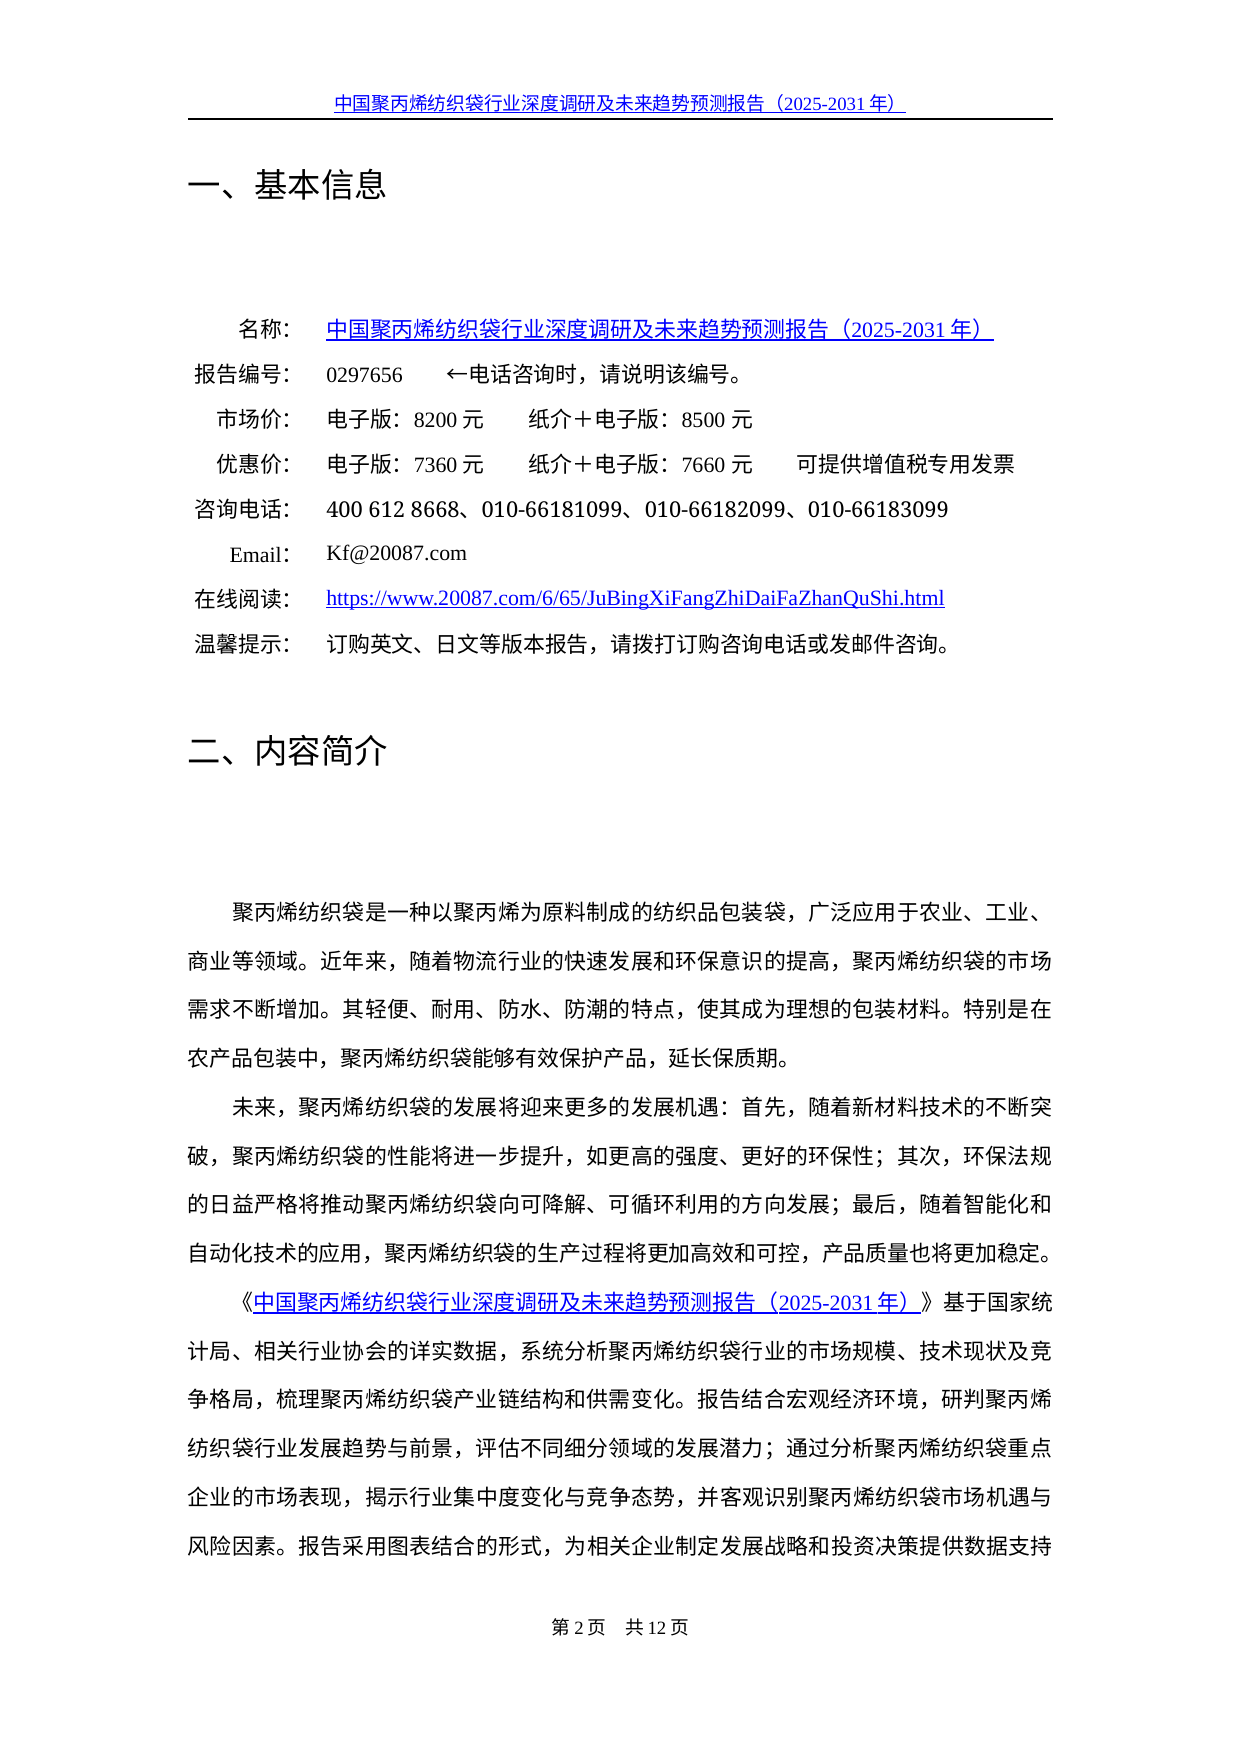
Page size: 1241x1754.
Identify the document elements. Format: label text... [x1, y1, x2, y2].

table_cell 优惠价： [167, 447, 315, 492]
table_cell 订购英文、日文等版本报告，请拨打订购咨询电话或发邮件咨询。 [315, 627, 1073, 672]
table_header 中国聚丙烯纺织袋行业深度调研及未来趋势预测报告（2025-2031年） [315, 312, 1073, 357]
table_cell 市场价： [167, 402, 315, 447]
table_cell 在线阅读： [167, 582, 315, 627]
title 二、内容简介 [187, 717, 1053, 782]
table_header 名称： [167, 312, 315, 357]
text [187, 894, 1053, 1561]
table_cell 400 612 8668、010-66181099、010-66182099、010-66183099 [315, 492, 1073, 537]
table_cell 温馨提示： [167, 627, 315, 672]
table_cell 0297656 ←电话咨询时，请说明该编号。 [315, 357, 1073, 402]
table_cell 咨询电话： [167, 492, 315, 537]
table_cell 报告编号： [167, 357, 315, 402]
table_cell 电子版：8200 元 纸介＋电子版：8500 元 [315, 402, 1073, 447]
title 一、基本信息 [187, 150, 1053, 215]
table_cell [315, 582, 1073, 627]
table_cell Kf@20087.com [315, 537, 1073, 582]
table_cell Email： [167, 537, 315, 582]
table_cell 电子版：7360 元 纸介＋电子版：7660 元 可提供增值税专用发票 [315, 447, 1073, 492]
